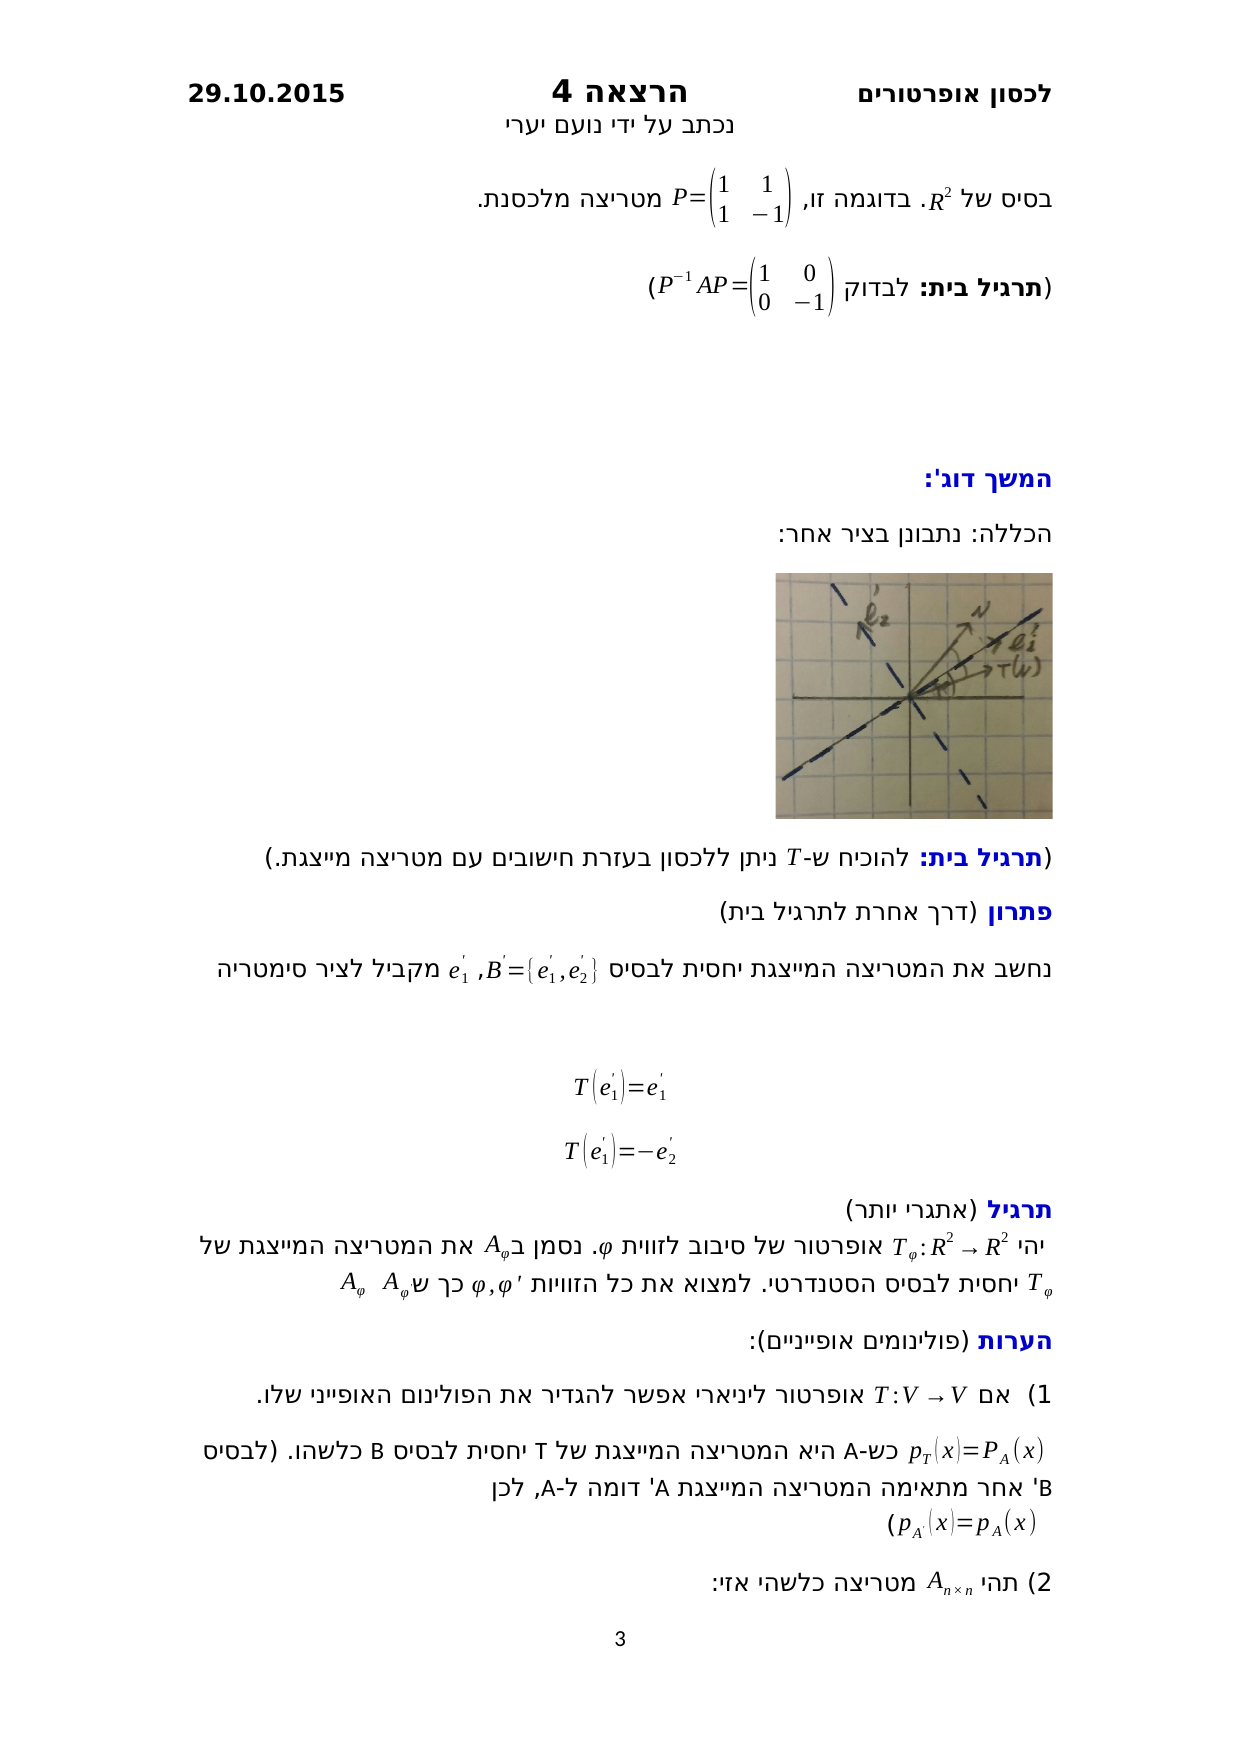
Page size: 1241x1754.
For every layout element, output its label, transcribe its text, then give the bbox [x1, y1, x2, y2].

text תרגיל (אתגרי יותר) יהי אופרטור של סיבוב לזווית . נסמן ב את המטריצה המייצגת של יחסית לבסיס הסטנדרטי. למצוא את כל הזוויות כך ש [187, 1195, 1053, 1301]
text (תרגיל בית: לבדוק ) [187, 256, 1053, 319]
text נחשב את המטריצה המייצגת יחסית לבסיס , מקביל לציר סימטריה [187, 952, 1053, 987]
picture [775, 573, 1053, 819]
text המשך דוג': [187, 464, 1053, 494]
text 2) תהי מטריצה כלשהי אזי: [187, 1567, 1053, 1598]
text בסיס של . בדוגמה זו, מטריצה מלכסנת. [187, 167, 1053, 231]
text פתרון (דרך אחרת לתרגיל בית) [187, 897, 1053, 927]
text 1) אם אופרטור ליניארי אפשר להגדיר את הפולינום האופייני שלו. [187, 1380, 1053, 1409]
text הערות (פולינומים אופייניים): [187, 1326, 1053, 1355]
text הכללה: נתבונן בציר אחר: [187, 519, 1053, 548]
text (תרגיל בית: להוכיח ש- ניתן ללכסון בעזרת חישובים עם מטריצה מייצגת.) [187, 843, 1053, 872]
text כש-A היא המטריצה המייצגת של T יחסית לבסיס B כלשהו. (לבסיס B' אחר מתאימה המטריצה המייצגת A' דומה ל-A, לכן ) [187, 1435, 1053, 1542]
